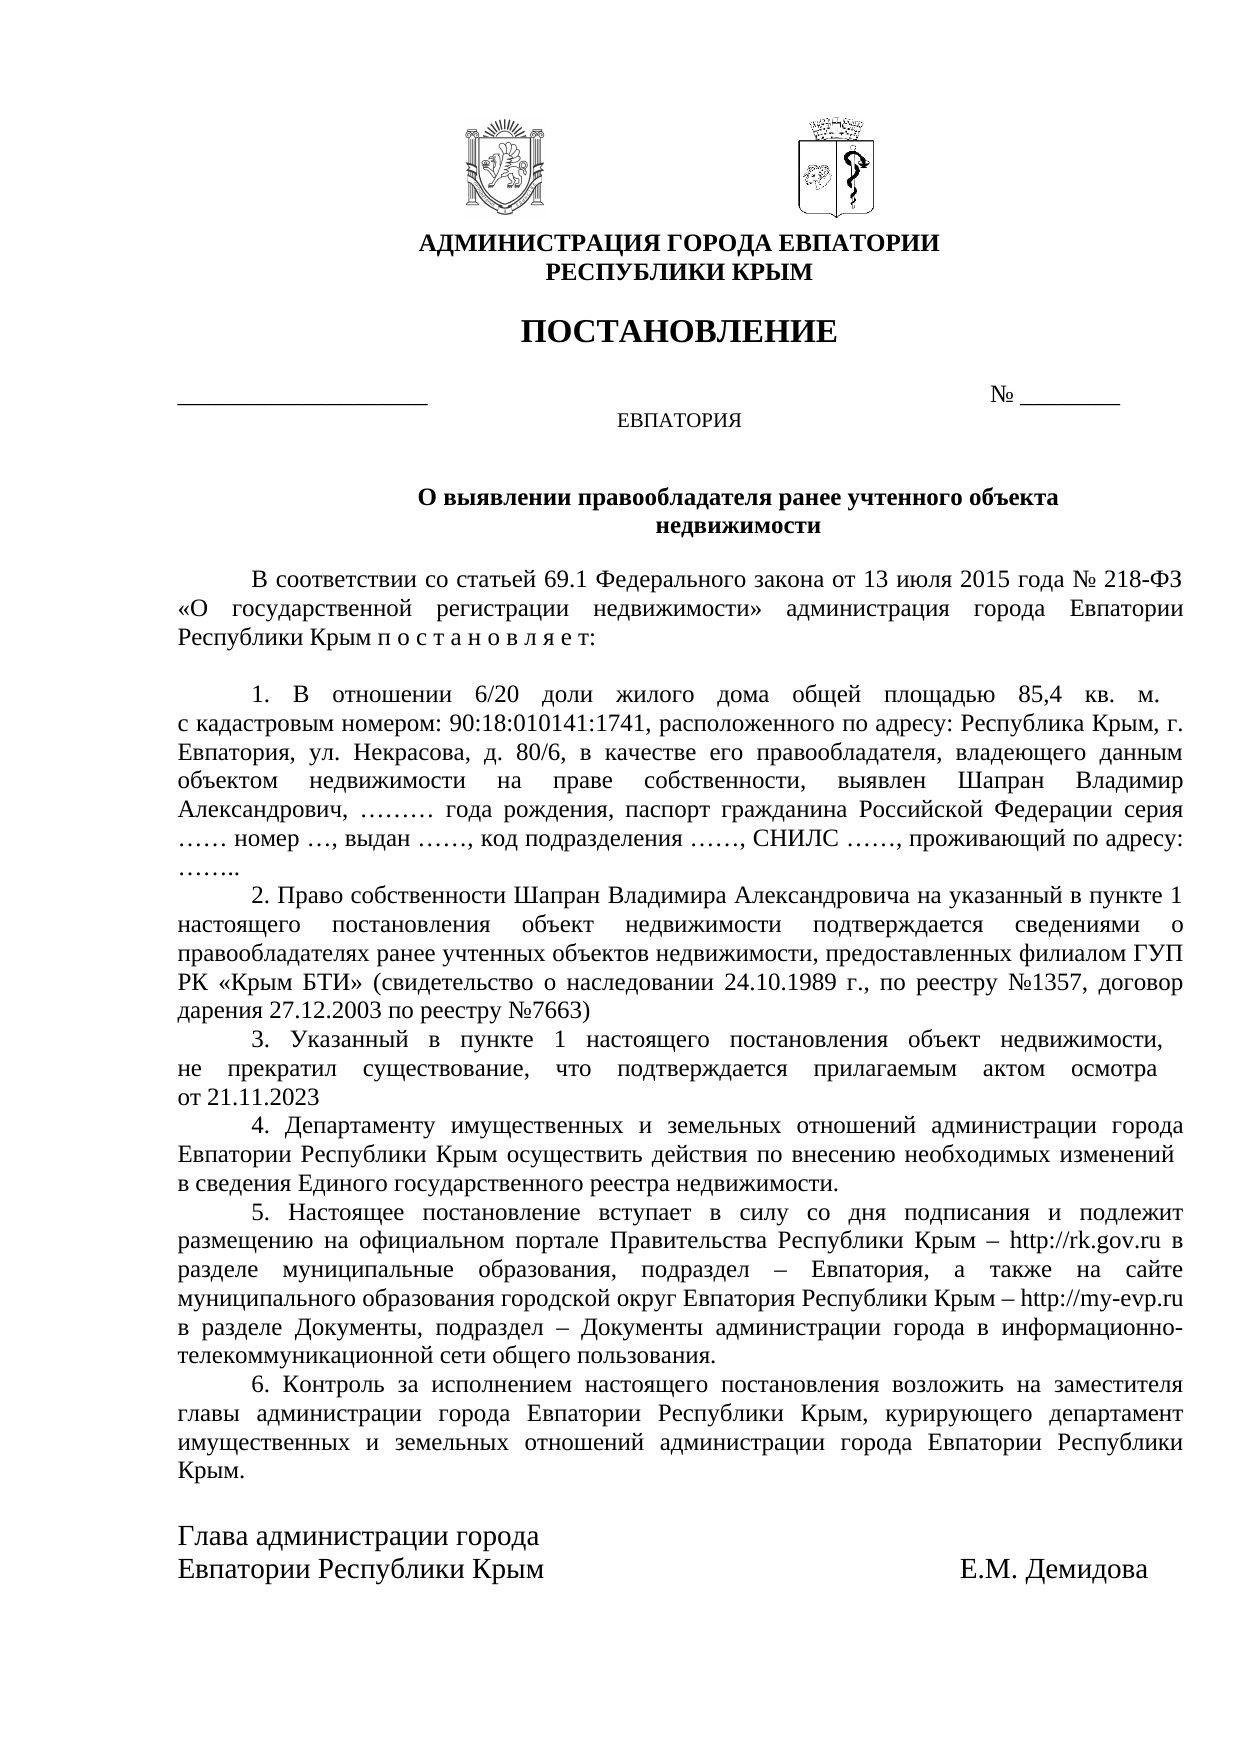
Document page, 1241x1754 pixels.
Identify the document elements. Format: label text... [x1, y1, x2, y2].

text ____________________ № ________ [177, 379, 1181, 407]
text О выявлении правообладателя ранее учтенного объекта недвижимости [354, 482, 1122, 539]
text В соответствии со статьей 69.1 Федерального закона от 13 июля 2015 года № 218-ФЗ «О государственной регистрации недвижимости» администрация города Евпатории Республики Крым п о с т а н о в л я е т: [177, 564, 1184, 650]
text 2. Право собственности Шапран Владимира Александровича на указанный в пункте 1 настоящего постановления объект недвижимости подтверждается сведениями о правообладателях ранее учтенных объектов недвижимости, предоставленных филиалом ГУП РК «Крым БТИ» (свидетельство о наследовании 24.10.1989 г., по реестру №1357, договор дарения 27.12.2003 по реестру №7663) [177, 880, 1184, 1024]
text 5. Настоящее постановление вступает в силу со дня подписания и подлежит размещению на официальном портале Правительства Республики Крым – http://rk.gov.ru в разделе муниципальные образования, подраздел – Евпатория, а также на сайте муниципального образования городской округ Евпатория Республики Крым – http://my-evp.ru в разделе Документы, подраздел – Документы администрации города в информационно-телекоммуникационной сети общего пользования. [177, 1197, 1184, 1369]
text 1. В отношении 6/20 доли жилого дома общей площадью 85,4 кв. м. с кадастровым номером: 90:18:010141:1741, расположенного по адресу: Республика Крым, г. Евпатория, ул. Некрасова, д. 80/6, в качестве его правообладателя, владеющего данным объектом недвижимости на праве собственности, выявлен Шапран Владимир Александрович, ……… года рождения, паспорт гражданина Российской Федерации серия …… номер …, выдан ……, код подразделения ……, СНИЛС ……, проживающий по адресу: …….. [177, 679, 1184, 880]
text Глава администрации города [177, 1518, 1181, 1551]
picture [798, 117, 874, 218]
text АДМИНИСТРАЦИЯ ГОРОДА ЕВПАТОРИИ [177, 228, 1181, 257]
text 6. Контроль за исполнением настоящего постановления возложить на заместителя главы администрации города Евпатории Республики Крым, курирующего департамент имущественных и земельных отношений администрации города Евпатории Республики Крым. [177, 1369, 1184, 1484]
text ЕВПАТОРИЯ [177, 407, 1181, 432]
text РЕСПУБЛИКИ КРЫМ [177, 257, 1181, 286]
text Евпатории Республики Крым Е.М. Демидова [177, 1551, 1181, 1585]
text 3. Указанный в пункте 1 настоящего постановления объект недвижимости, не прекратил существование, что подтверждается прилагаемым актом осмотра от 21.11.2023 [177, 1024, 1184, 1110]
text ПОСТАНОВЛЕНИЕ [177, 311, 1181, 349]
text 4. Департаменту имущественных и земельных отношений администрации города Евпатории Республики Крым осуществить действия по внесению необходимых изменений в сведения Единого государственного реестра недвижимости. [177, 1110, 1184, 1197]
